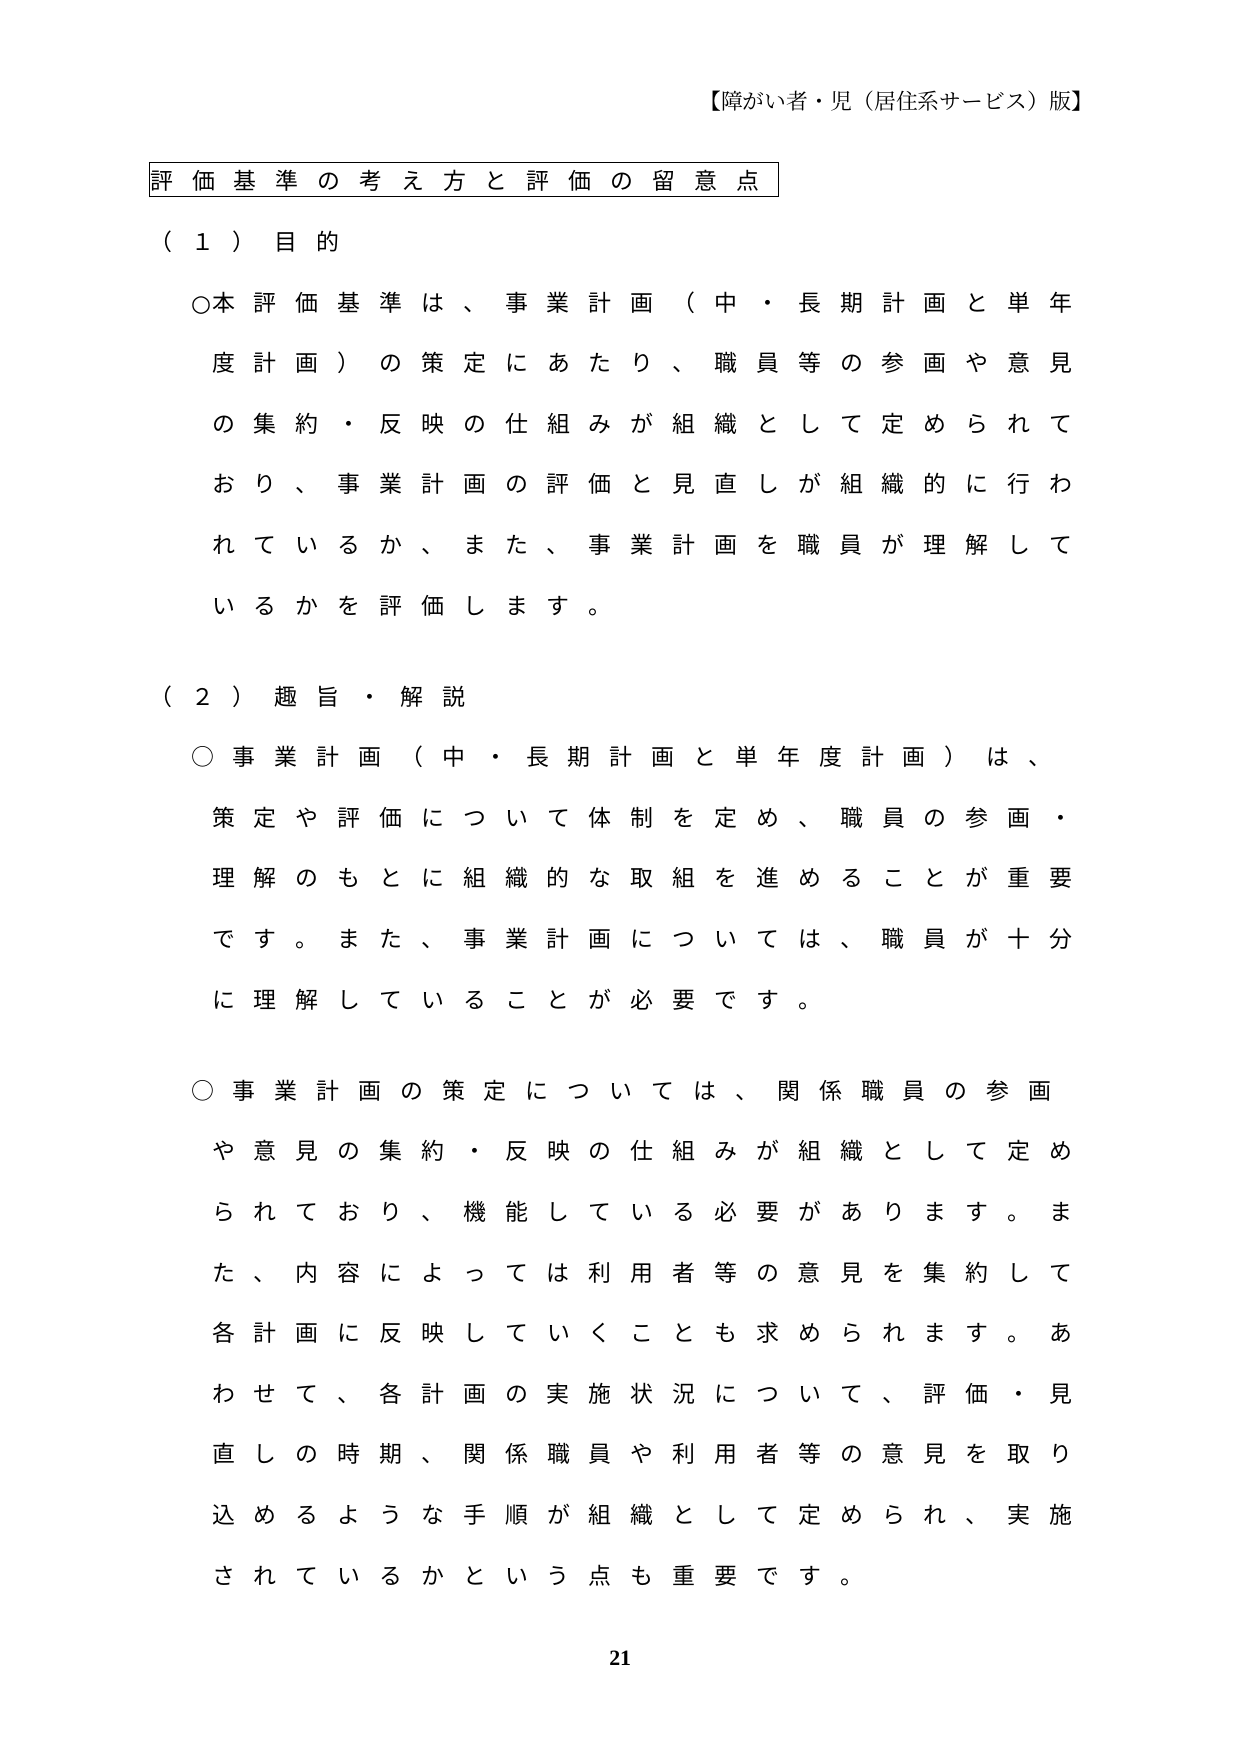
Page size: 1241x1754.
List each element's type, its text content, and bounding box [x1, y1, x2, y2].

text ○本評価基準は、事業計画（中・長期計画と単年度計画）の策定にあたり、職員等の参画や意見の集約・反映の仕組みが組織として定められており、事業計画の評価と見直しが組織的に行われているか、また、事業計画を職員が理解しているかを評価します。 [170, 271, 1091, 634]
text （２）趣旨・解説 [149, 665, 1091, 725]
text ○事業計画（中・長期計画と単年度計画）は、策定や評価について体制を定め、職員の参画・理解のもとに組織的な取組を進めることが重要です。また、事業計画については、職員が十分に理解していることが必要です。 [149, 725, 1091, 1028]
text ○事業計画の策定については、関係職員の参画や意見の集約・反映の仕組みが組織として定められており、機能している必要があります。また、内容によっては利用者等の意見を集約して各計画に反映していくことも求められます。あわせて、各計画の実施状況について、評価・見直しの時期、関係職員や利用者等の意見を取り込めるような手順が組織として定められ、実施されているかという点も重要です。 [149, 1059, 1091, 1604]
text 評価基準の考え方と評価の留意点 [149, 149, 1091, 210]
text （１）目的 [149, 210, 1091, 271]
